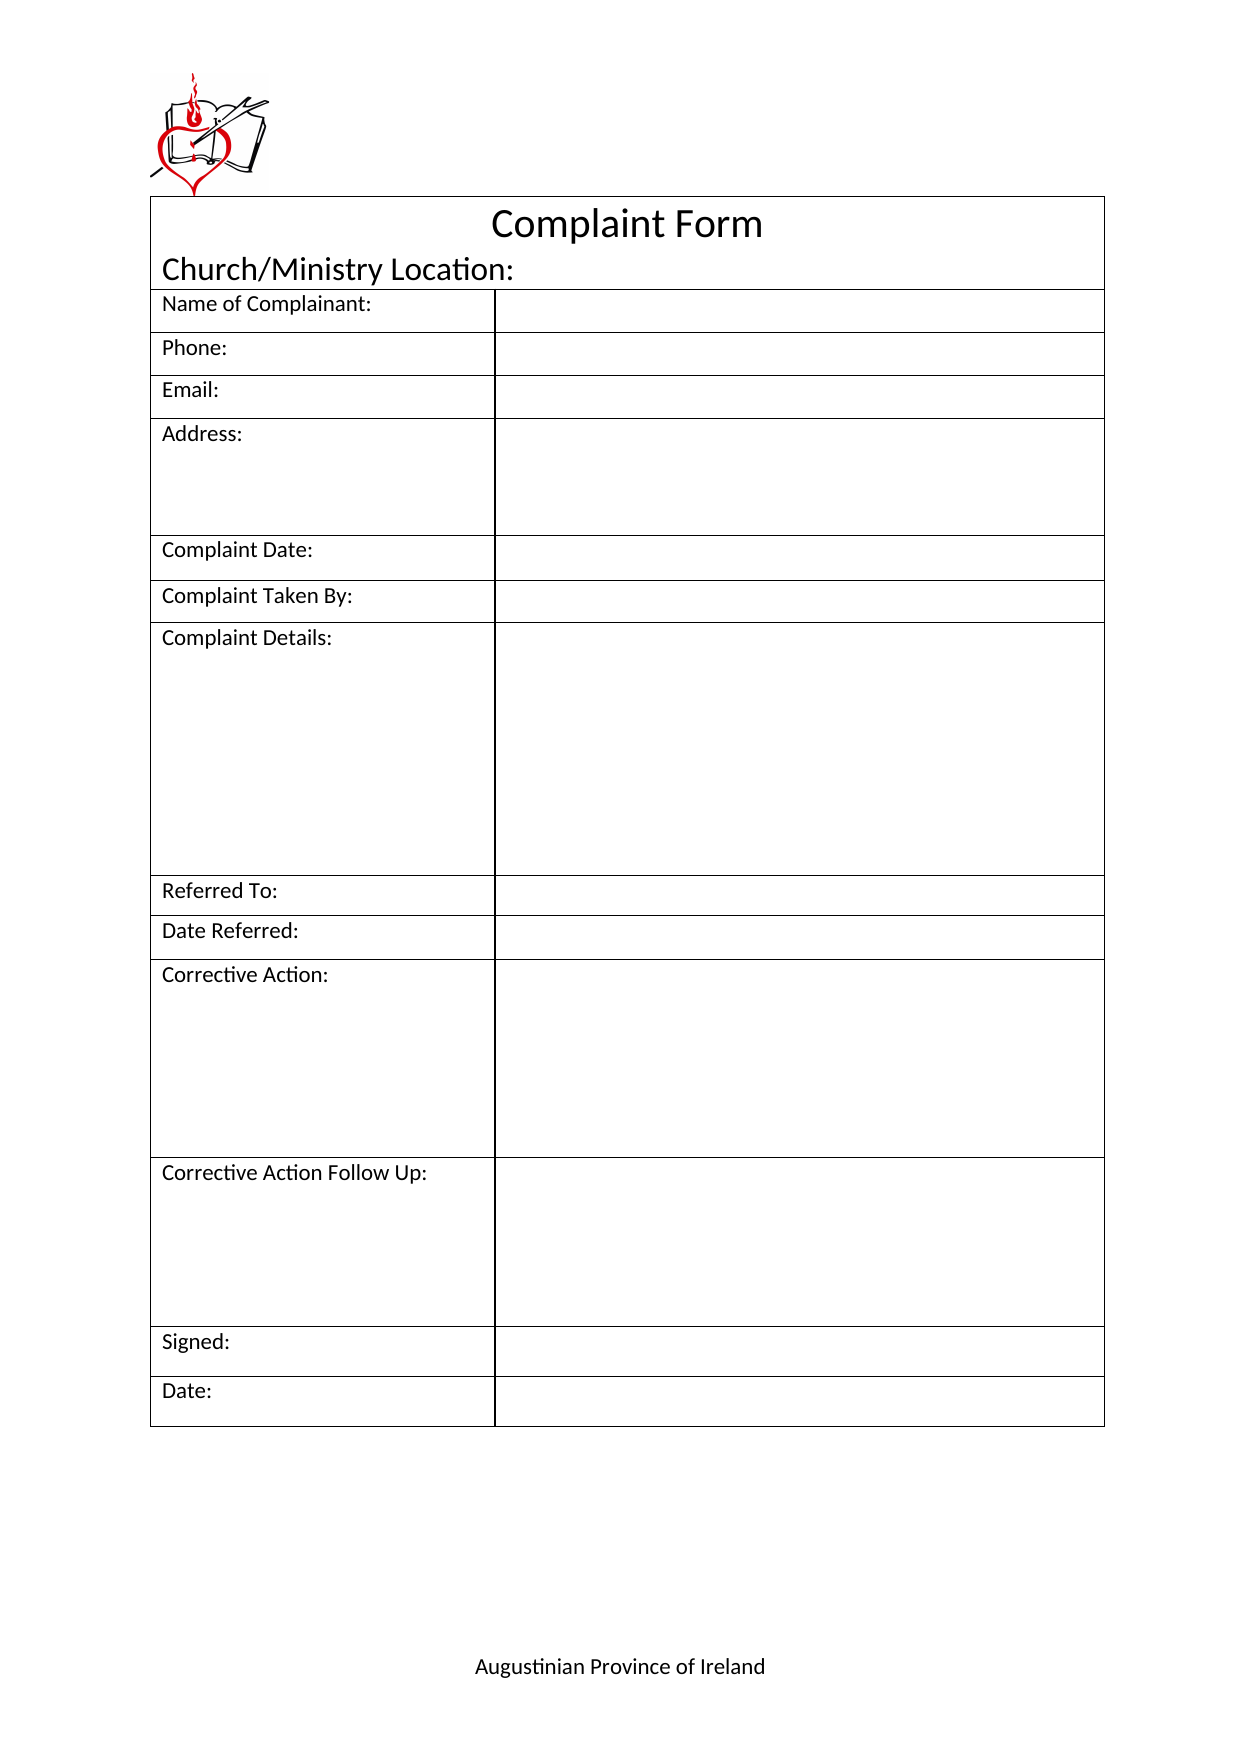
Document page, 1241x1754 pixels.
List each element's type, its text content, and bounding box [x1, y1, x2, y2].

table_cell [496, 1327, 1104, 1376]
table_cell Signed: [151, 1327, 494, 1376]
table_cell [496, 419, 1104, 534]
table_cell [496, 623, 1104, 875]
table_cell Phone: [151, 333, 494, 374]
table_cell [496, 581, 1104, 622]
table_cell Complaint Details: [151, 623, 494, 875]
table_cell Email: [151, 376, 494, 418]
table_cell Date Referred: [151, 916, 494, 959]
table_cell [496, 960, 1104, 1157]
table_cell [496, 876, 1104, 915]
table_cell [496, 376, 1104, 418]
table_cell [496, 1377, 1104, 1426]
table_cell Referred To: [151, 876, 494, 915]
table_cell Address: [151, 419, 494, 534]
table_header Complaint Form Church/Ministry Location: [151, 197, 1104, 288]
table_cell [496, 916, 1104, 959]
table_cell Corrective Action: [151, 960, 494, 1157]
table_cell Date: [151, 1377, 494, 1426]
picture [150, 73, 270, 196]
table_cell [496, 536, 1104, 580]
table_cell Complaint Date: [151, 536, 494, 580]
table_cell Complaint Taken By: [151, 581, 494, 622]
table_cell [496, 290, 1104, 332]
table_cell [496, 1158, 1104, 1326]
table_cell Name of Complainant: [151, 290, 494, 332]
table_cell [496, 333, 1104, 374]
table_cell Corrective Action Follow Up: [151, 1158, 494, 1326]
